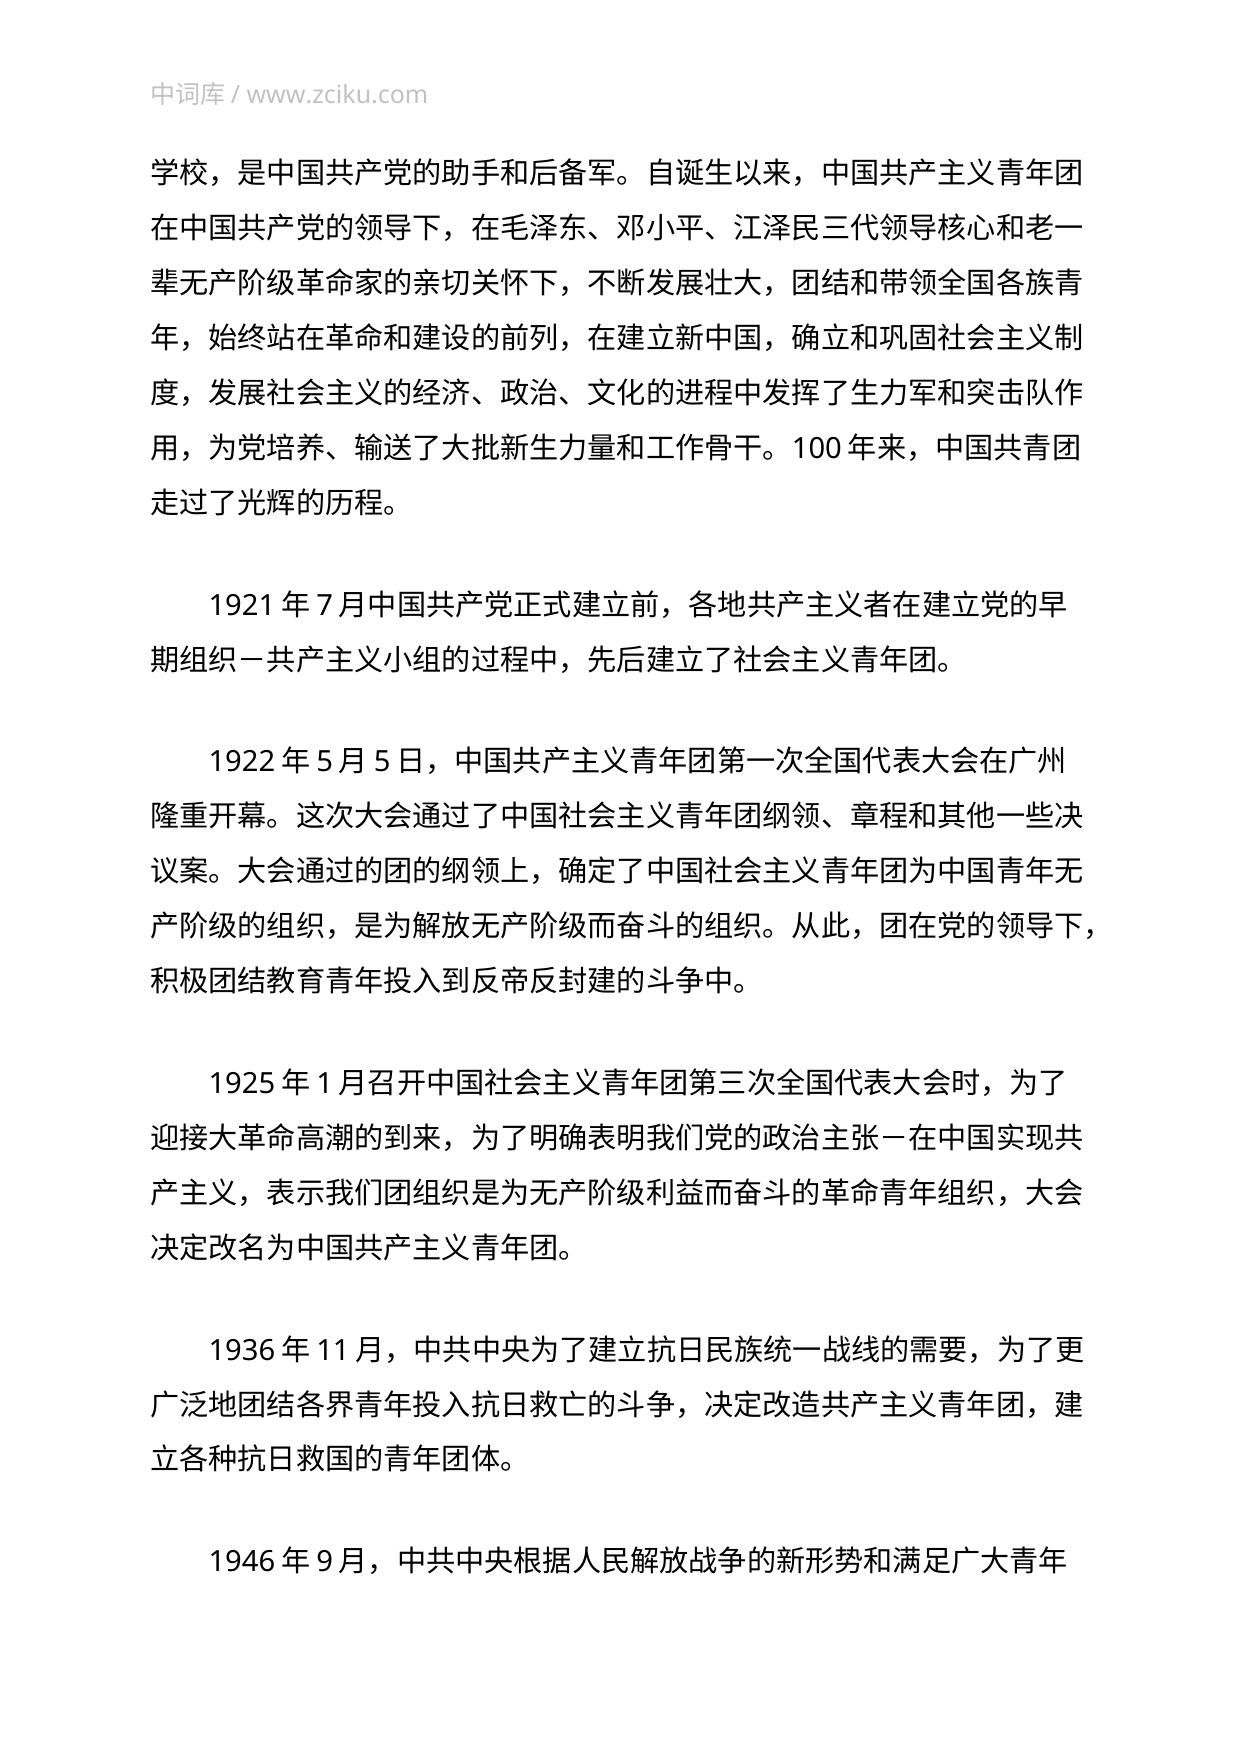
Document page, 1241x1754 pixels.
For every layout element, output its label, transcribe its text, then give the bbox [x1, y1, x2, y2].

text 1936年11月，中共中央为了建立抗日民族统一战线的需要，为了更广泛地团结各界青年投入抗日救亡的斗争，决定改造共产主义青年团，建立各种抗日救国的青年团体。 [150, 1326, 1090, 1478]
text 1922年5月5日，中国共产主义青年团第一次全国代表大会在广州隆重开幕。这次大会通过了中国社会主义青年团纲领、章程和其他一些决议案。大会通过的团的纲领上，确定了中国社会主义青年团为中国青年无产阶级的组织，是为解放无产阶级而奋斗的组织。从此，团在党的领导下，积极团结教育青年投入到反帝反封建的斗争中。 [150, 738, 1090, 1000]
text 1921年7月中国共产党正式建立前，各地共产主义者在建立党的早期组织－共产主义小组的过程中，先后建立了社会主义青年团。 [150, 581, 1090, 678]
text 1925年1月召开中国社会主义青年团第三次全国代表大会时，为了迎接大革命高潮的到来，为了明确表明我们党的政治主张－在中国实现共产主义，表示我们团组织是为无产阶级利益而奋斗的革命青年组织，大会决定改名为中国共产主义青年团。 [150, 1059, 1090, 1267]
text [150, 150, 1090, 522]
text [150, 1538, 1090, 1580]
